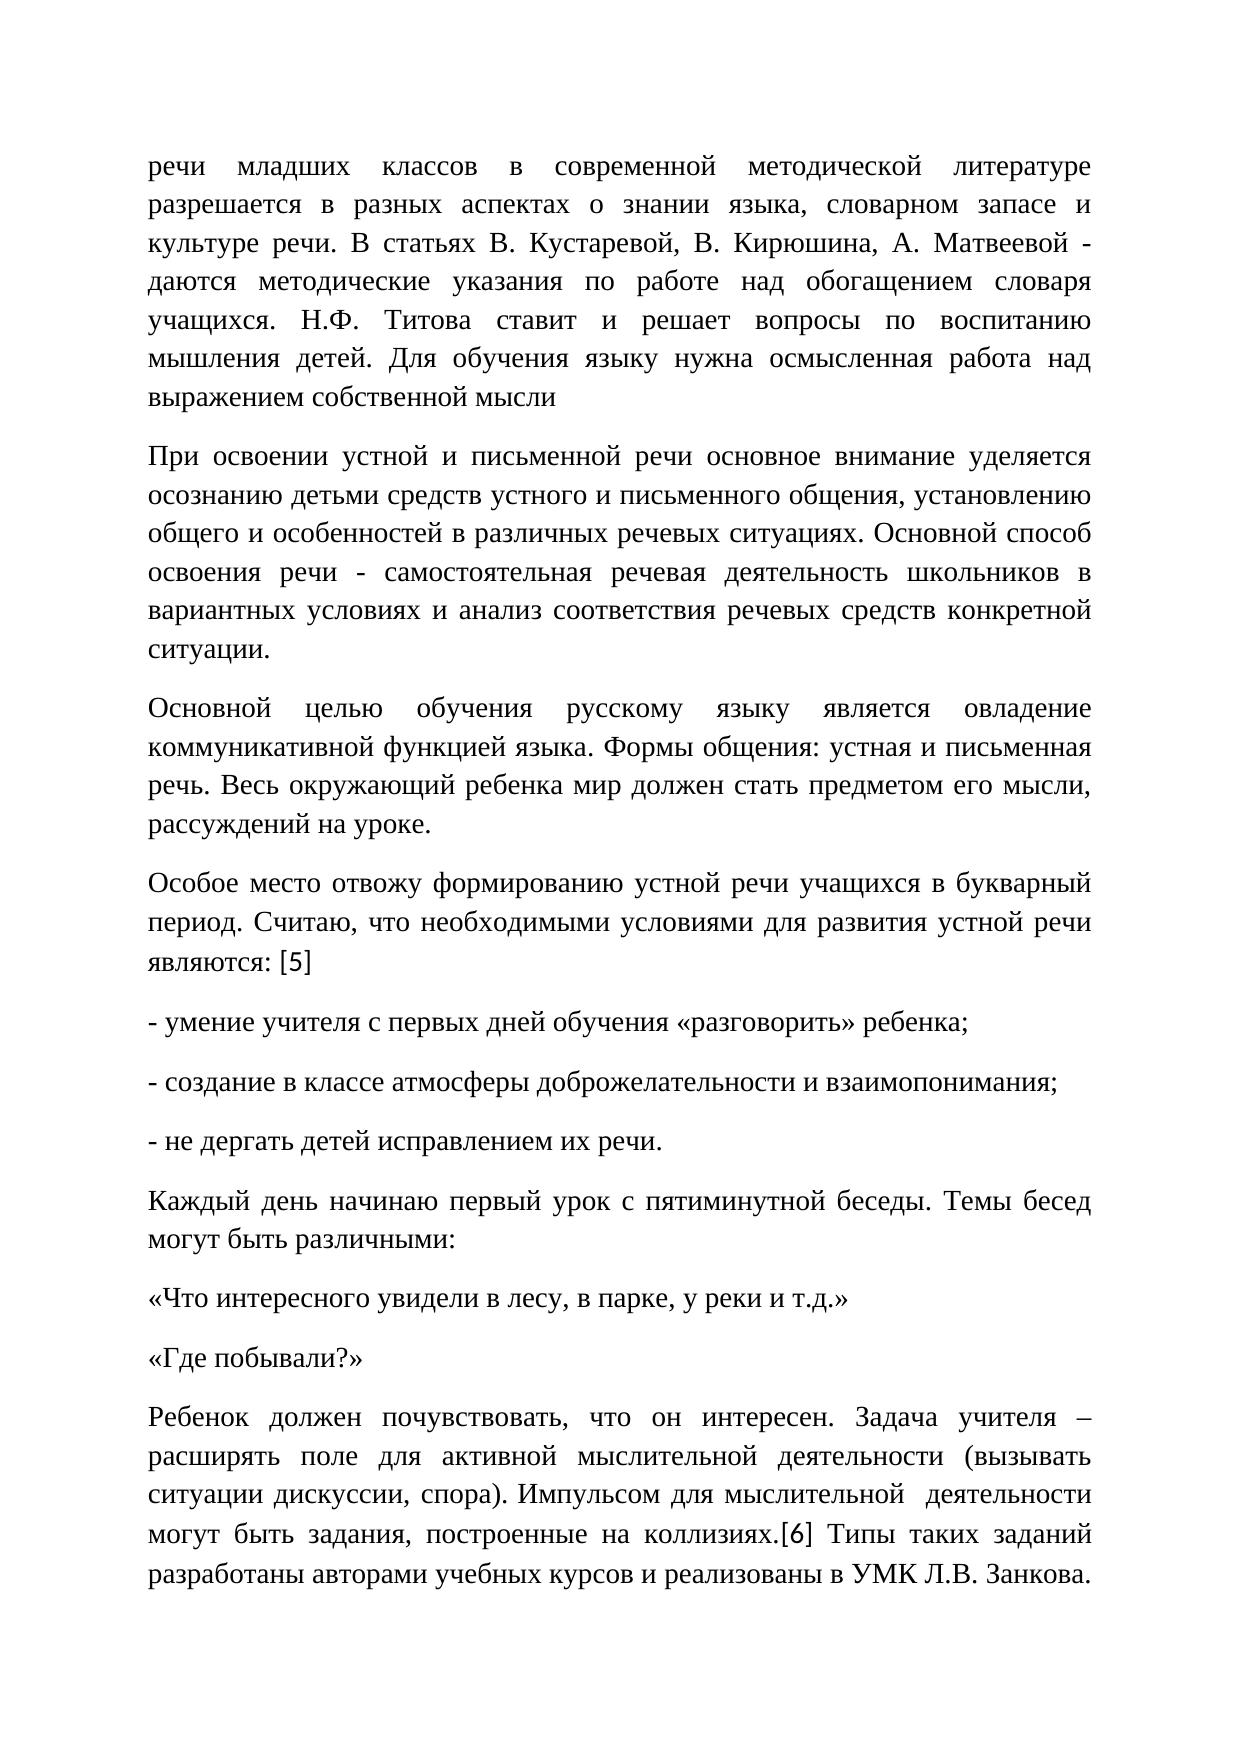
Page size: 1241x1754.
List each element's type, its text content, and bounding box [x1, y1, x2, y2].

text «Где побывали?» [148, 1340, 1092, 1373]
text Основной целью обучения русскому языку является овладение коммуникативной функцией языка. Формы общения: устная и письменная речь. Весь окружающий ребенка мир должен стать предметом его мысли, рассуждений на уроке. [148, 690, 1092, 839]
text Особое место отвожу формированию устной речи учащихся в букварный период. Считаю, что необходимыми условиями для развития устной речи являются: [5] [148, 865, 1092, 978]
text - не дергать детей исправлением их речи. [148, 1123, 1092, 1157]
text - умение учителя с первых дней обучения «разговорить» ребенка; [148, 1004, 1092, 1038]
text «Что интересного увидели в лесу, в парке, у реки и т.д.» [148, 1281, 1092, 1314]
text - создание в классе атмосферы доброжелательности и взаимопонимания; [148, 1064, 1092, 1097]
text Каждый день начинаю первый урок с пятиминутной беседы. Темы бесед могут быть различными: [148, 1183, 1092, 1255]
text При освоении устной и письменной речи основное внимание уделяется осознанию детьми средств устного и письменного общения, установлению общего и особенностей в различных речевых ситуациях. Основной способ освоения речи - самостоятельная речевая деятельность школьников в вариантных условиях и анализ соответствия речевых средств конкретной ситуации. [148, 438, 1092, 664]
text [148, 1399, 1092, 1589]
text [148, 148, 1092, 412]
